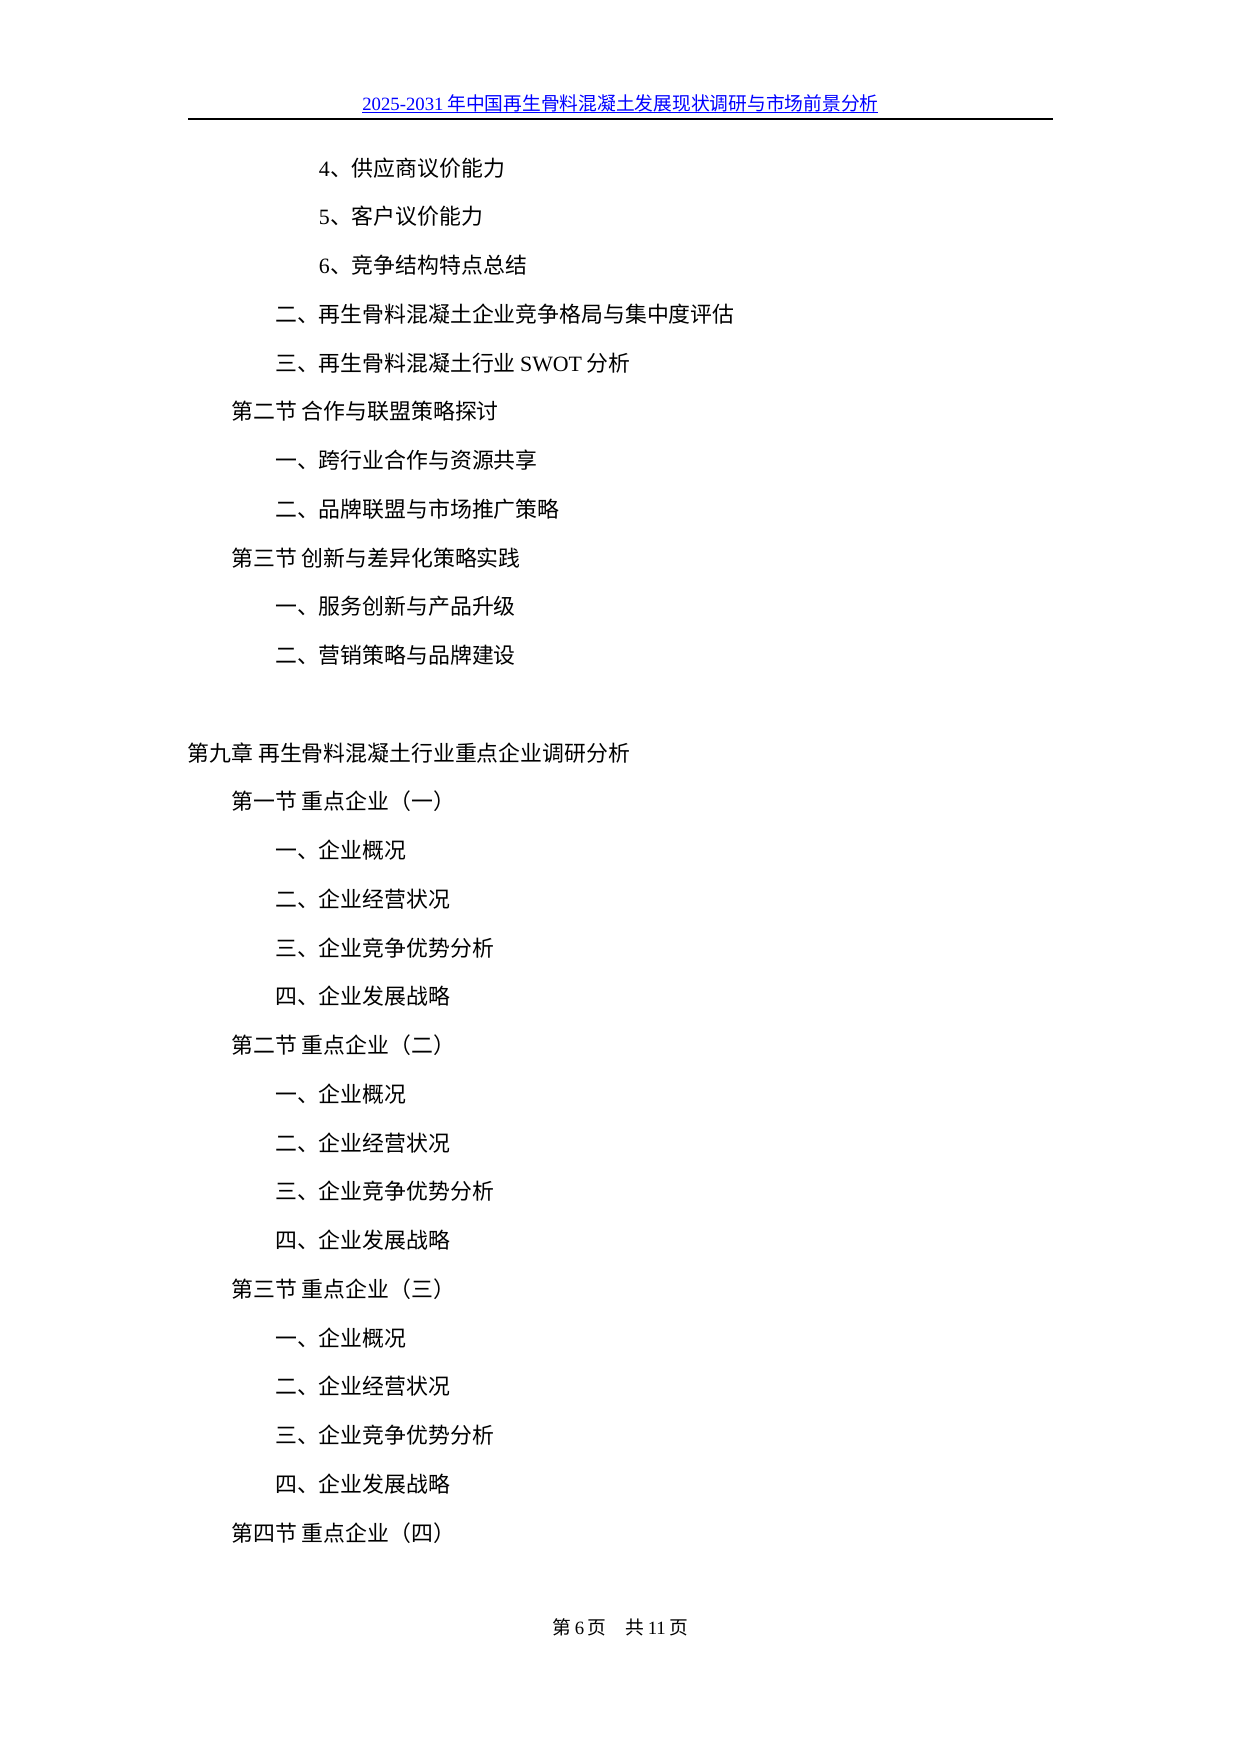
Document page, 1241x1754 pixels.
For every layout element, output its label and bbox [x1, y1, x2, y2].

text [187, 150, 1053, 1548]
